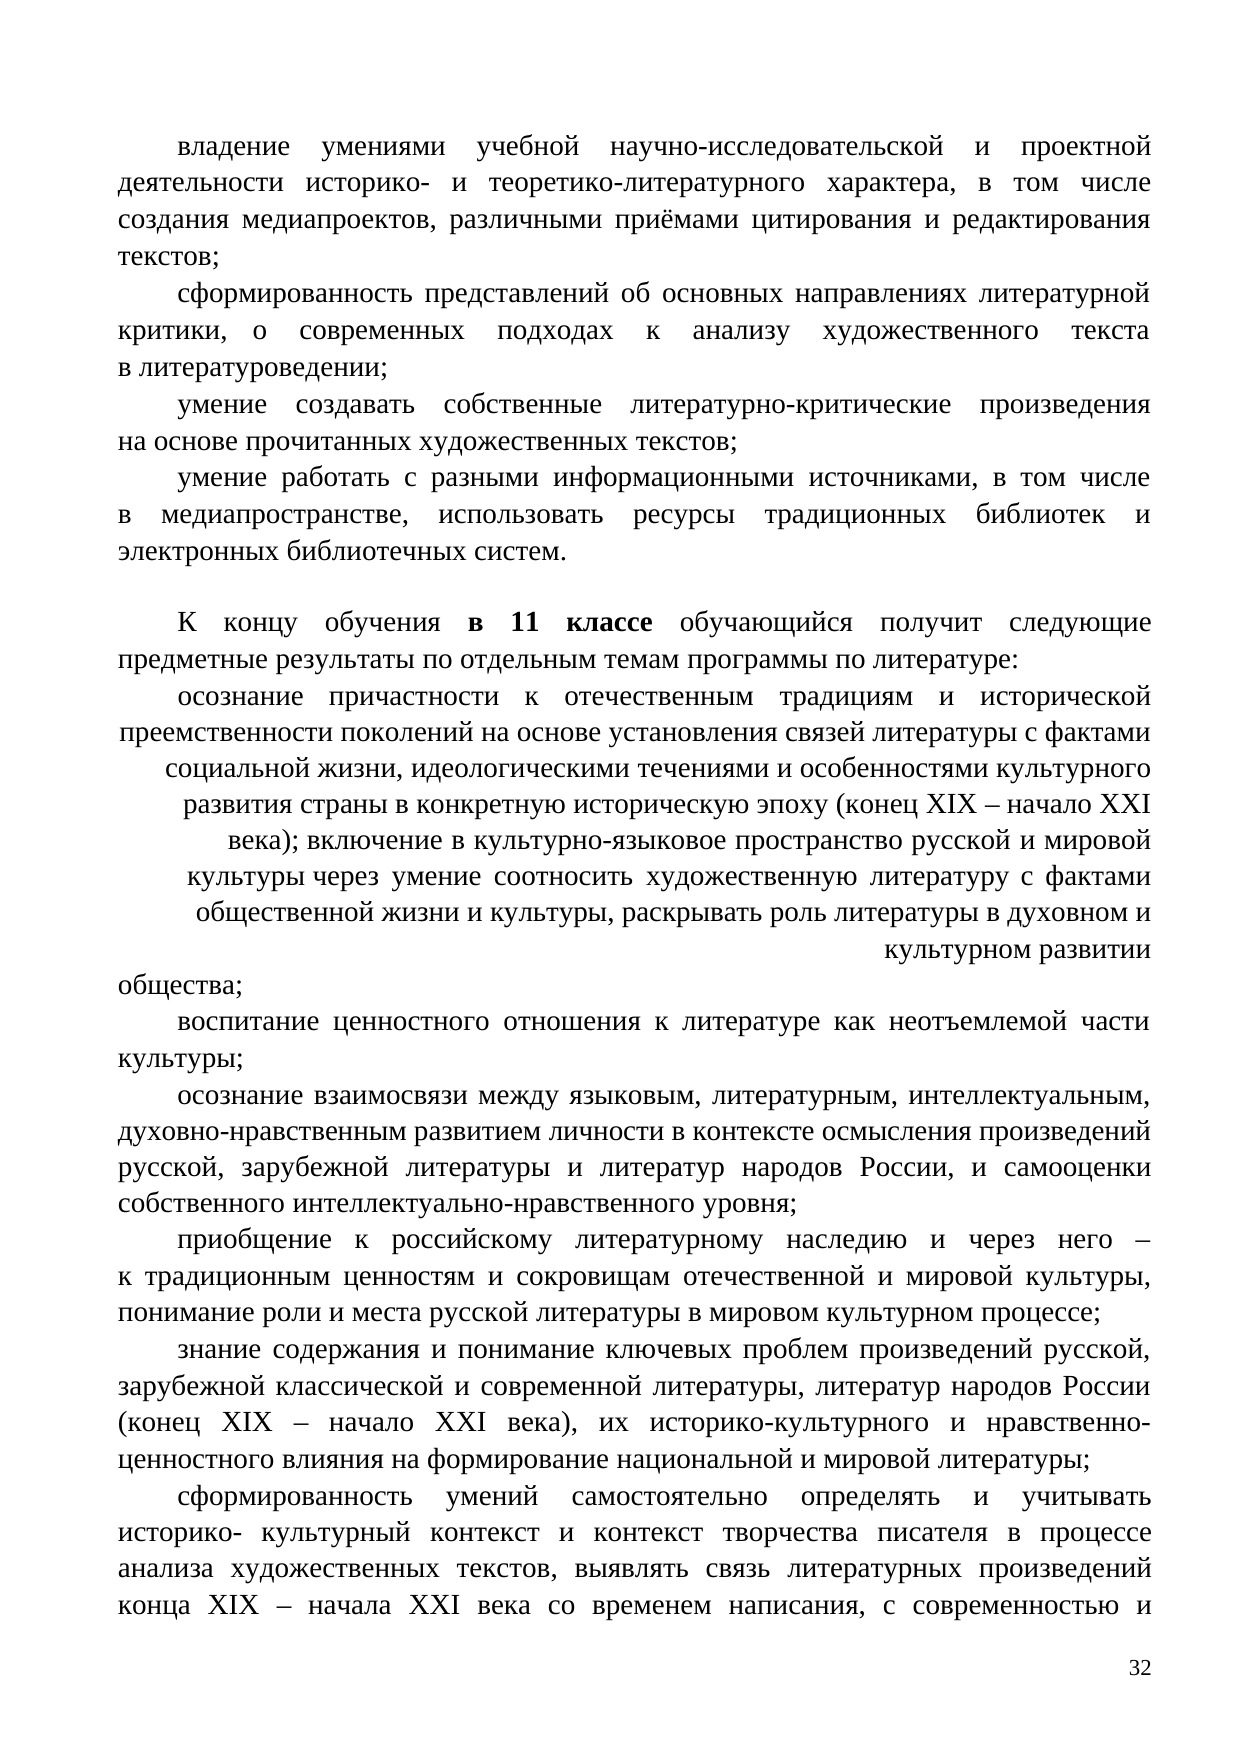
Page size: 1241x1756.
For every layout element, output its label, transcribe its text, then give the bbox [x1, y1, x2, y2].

text умение создавать собственные литературно-критические произведения на основе прочитанных художественных текстов; [118, 386, 1151, 456]
text приобщение к российскому литературному наследию и через него – к традиционным ценностям и сокровищам отечественной и мировой культуры, понимание роли и места русской литературы в мировом культурном процессе; [118, 1222, 1152, 1327]
text воспитание ценностного отношения к литературе как неотъемлемой части культуры; [118, 1003, 1150, 1074]
text знание содержания и понимание ключевых проблем произведений русской, зарубежной классической и современной литературы, литератур народов России (конец XIX – начало XXI века), их историко-культурного и нравственно- ценностного влияния на формирование национальной и мировой литературы; [118, 1331, 1151, 1475]
text осознание взаимосвязи между языковым, литературным, интеллектуальным, духовно-нравственным развитием личности в контексте осмысления произведений русской, зарубежной литературы и литератур народов России, и самооценки собственного интеллектуально-нравственного уровня; [118, 1077, 1151, 1219]
text осознание причастности к отечественным традициям и исторической преемственности поколений на основе установления связей литературы с фактами социальной жизни, идеологическими течениями и особенностями культурного развития страны в конкретную историческую эпоху (конец XIX – начало XXI века); включение в культурно-языковое пространство русской и мировой культуры через умение соотносить художественную литературу с фактами общественной жизни и культуры, раскрывать роль литературы в духовном и культурном развитии [118, 678, 1151, 964]
text общества; [118, 967, 1163, 1000]
text сформированность представлений об основных направлениях литературной критики, о современных подходах к анализу художественного текста в литературоведении; [118, 275, 1150, 382]
text К концу обучения в 11 классе обучающийся получит следующие предметные результаты по отдельным темам программы по литературе: [118, 604, 1151, 674]
text умение работать с разными информационными источниками, в том числе в медиапространстве, использовать ресурсы традиционных библиотек и электронных библиотечных систем. [118, 459, 1150, 567]
text владение умениями учебной научно-исследовательской и проектной деятельности историко- и теоретико-литературного характера, в том числе создания медиапроектов, различными приёмами цитирования и редактирования текстов; [118, 128, 1151, 272]
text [118, 1478, 1152, 1620]
